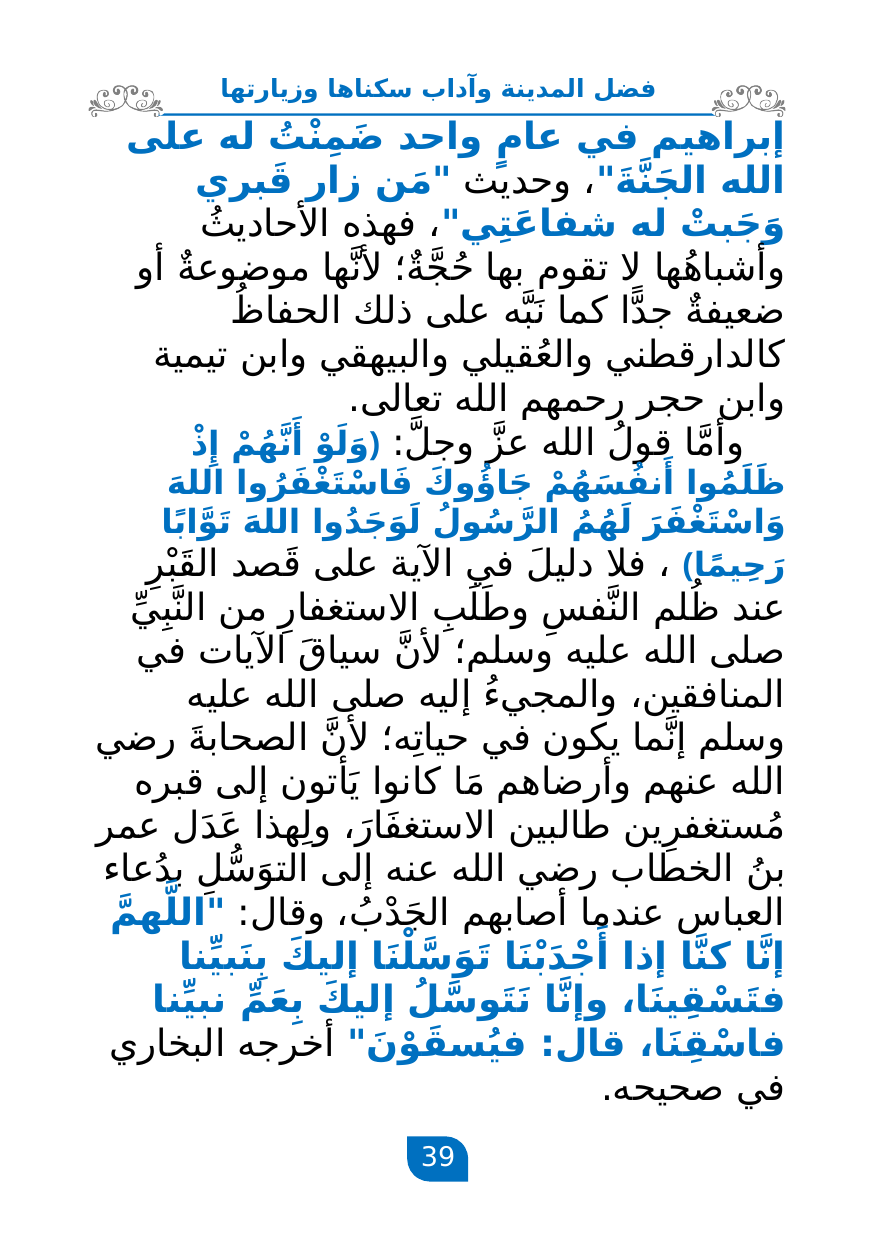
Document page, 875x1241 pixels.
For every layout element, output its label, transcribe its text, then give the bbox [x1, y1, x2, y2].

picture [88, 74, 786, 117]
text وأمَّا قولُ الله عزَّ وجلَّ: ﴿وَلَوْ أَنَّهُمْ إِذْ ظَلَمُوا أَنفُسَهُمْ جَاؤُوكَ فَاسْتَغْفَرُوا اللهَ وَاسْتَغْفَرَ لَهُمُ الرَّسُولُ لَوَجَدُوا اللهَ تَوَّابًا رَحِيمًا﴾ ، فلا دليلَ في الآية على قَصد القَبْرِ عند ظُلم النَّفسِ وطَلَبِ الاستغفارِ من النَّبِيِّ صلى الله عليه وسلم؛ لأنَّ سياقَ الآيات في المنافقين، والمجيءُ إليه صلى الله عليه وسلم إنَّما يكون في حياتِه؛ لأنَّ الصحابةَ رضي الله عنهم وأرضاهم مَا كانوا يَأتون إلى قبره مُستغفرِين طالبين الاستغفَارَ، ولِهذا عَدَل عمر بنُ الخطاب رضي الله عنه إلى التوَسُّلِ بدُعاء العباس عندما أصابهم الجَدْبُ، وقال: "اللَّهمَّ إنَّا كنَّا إذا أَجْدَبْنَا تَوَسَّلْنَا إليكَ بِنَبيِّنا فتَسْقِينَا، وإنَّا نَتَوسَّلُ إليكَ بِعَمِّ نبيِّنا فاسْقِنَا، قال: فيُسقَوْنَ" أخرجه البخاري في صحيحه. [89, 420, 785, 1109]
